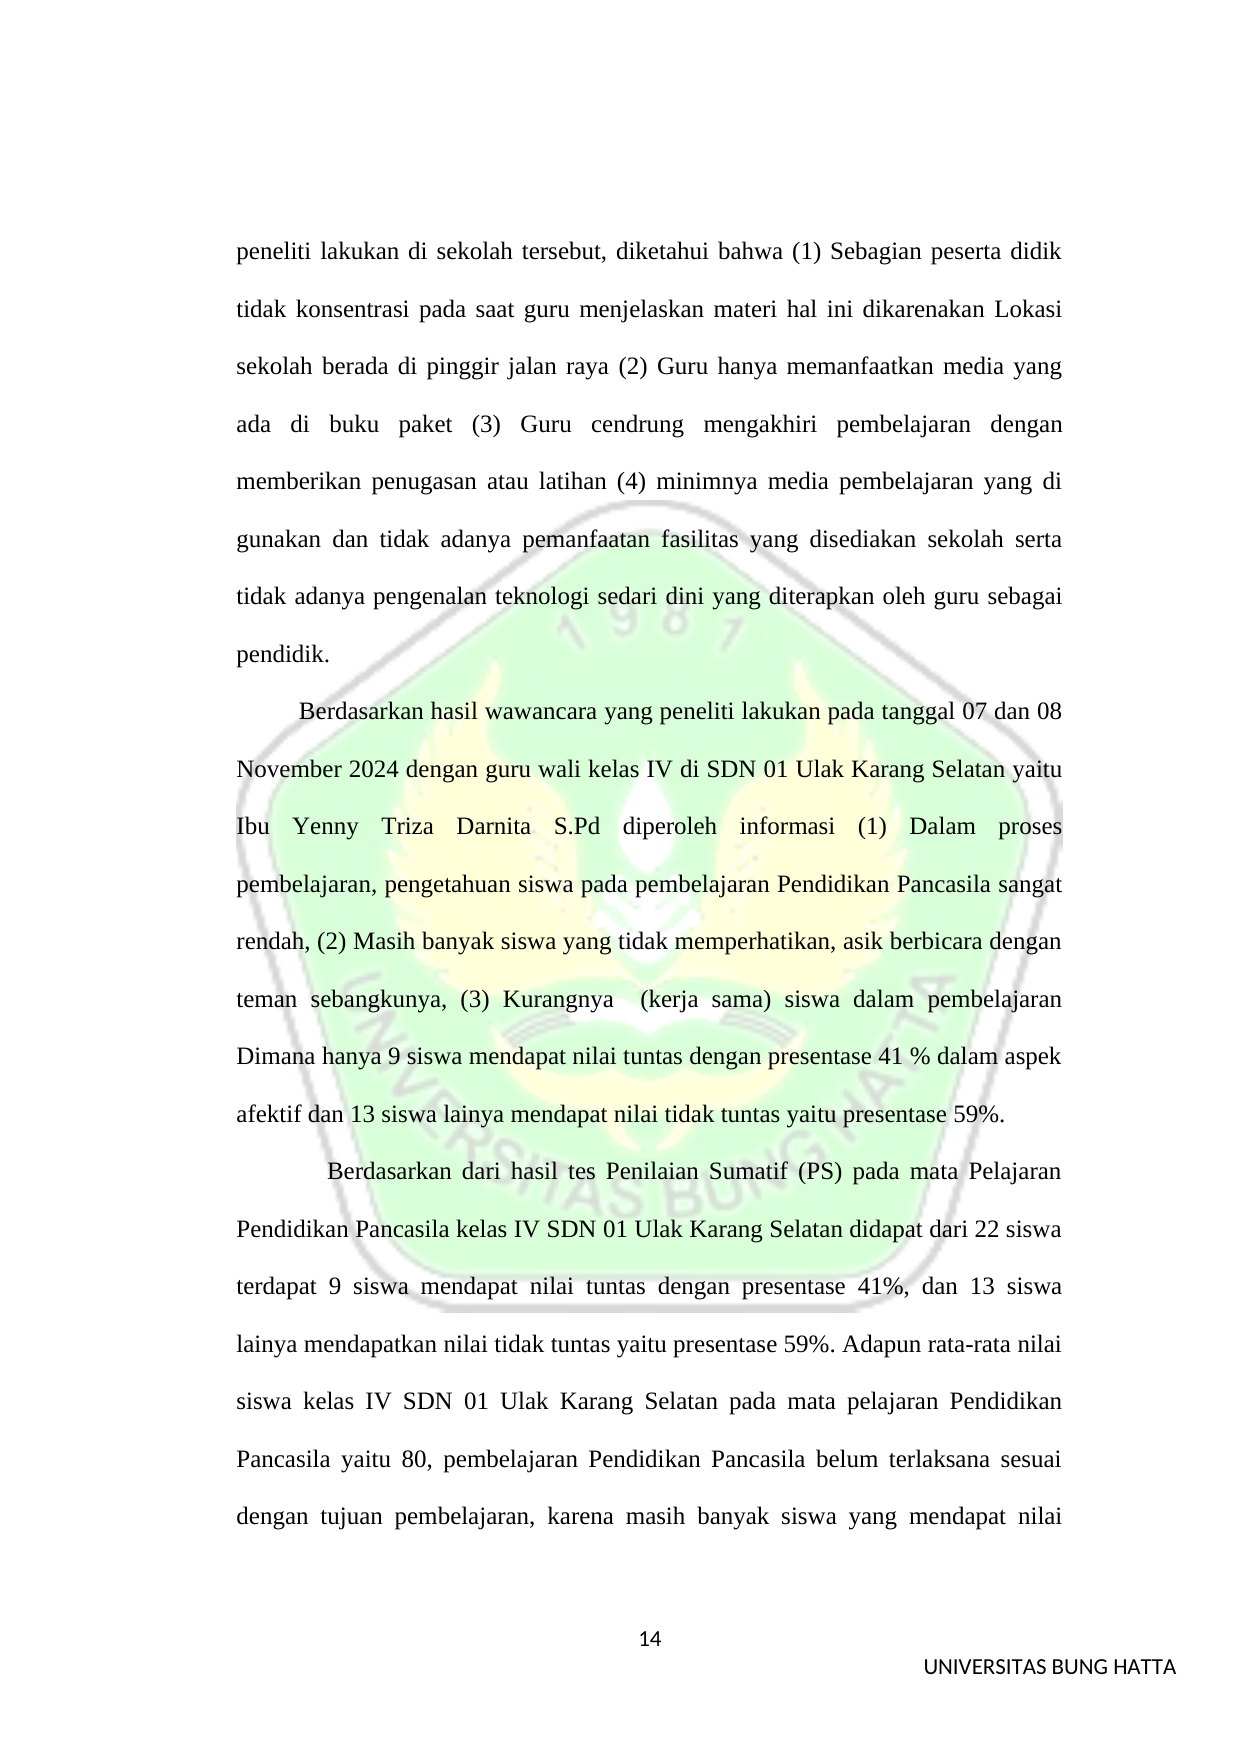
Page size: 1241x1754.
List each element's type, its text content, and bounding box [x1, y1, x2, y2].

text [236, 236, 1063, 667]
text Berdasarkan hasil wawancara yang peneliti lakukan pada tanggal 07 dan 08 November 2024 dengan guru wali kelas IV di SDN 01 Ulak Karang Selatan yaitu Ibu Yenny Triza Darnita S.Pd diperoleh informasi (1) Dalam proses pembelajaran, pengetahuan siswa pada pembelajaran Pendidikan Pancasila sangat rendah, (2) Masih banyak siswa yang tidak memperhatikan, asik berbicara dengan teman sebangkunya, (3) Kurangnya (kerja sama) siswa dalam pembelajaran Dimana hanya 9 siswa mendapat nilai tuntas dengan presentase 41 % dalam aspek afektif dan 13 siswa lainya mendapat nilai tidak tuntas yaitu presentase 59%. [236, 696, 1063, 1127]
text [236, 1156, 1063, 1530]
